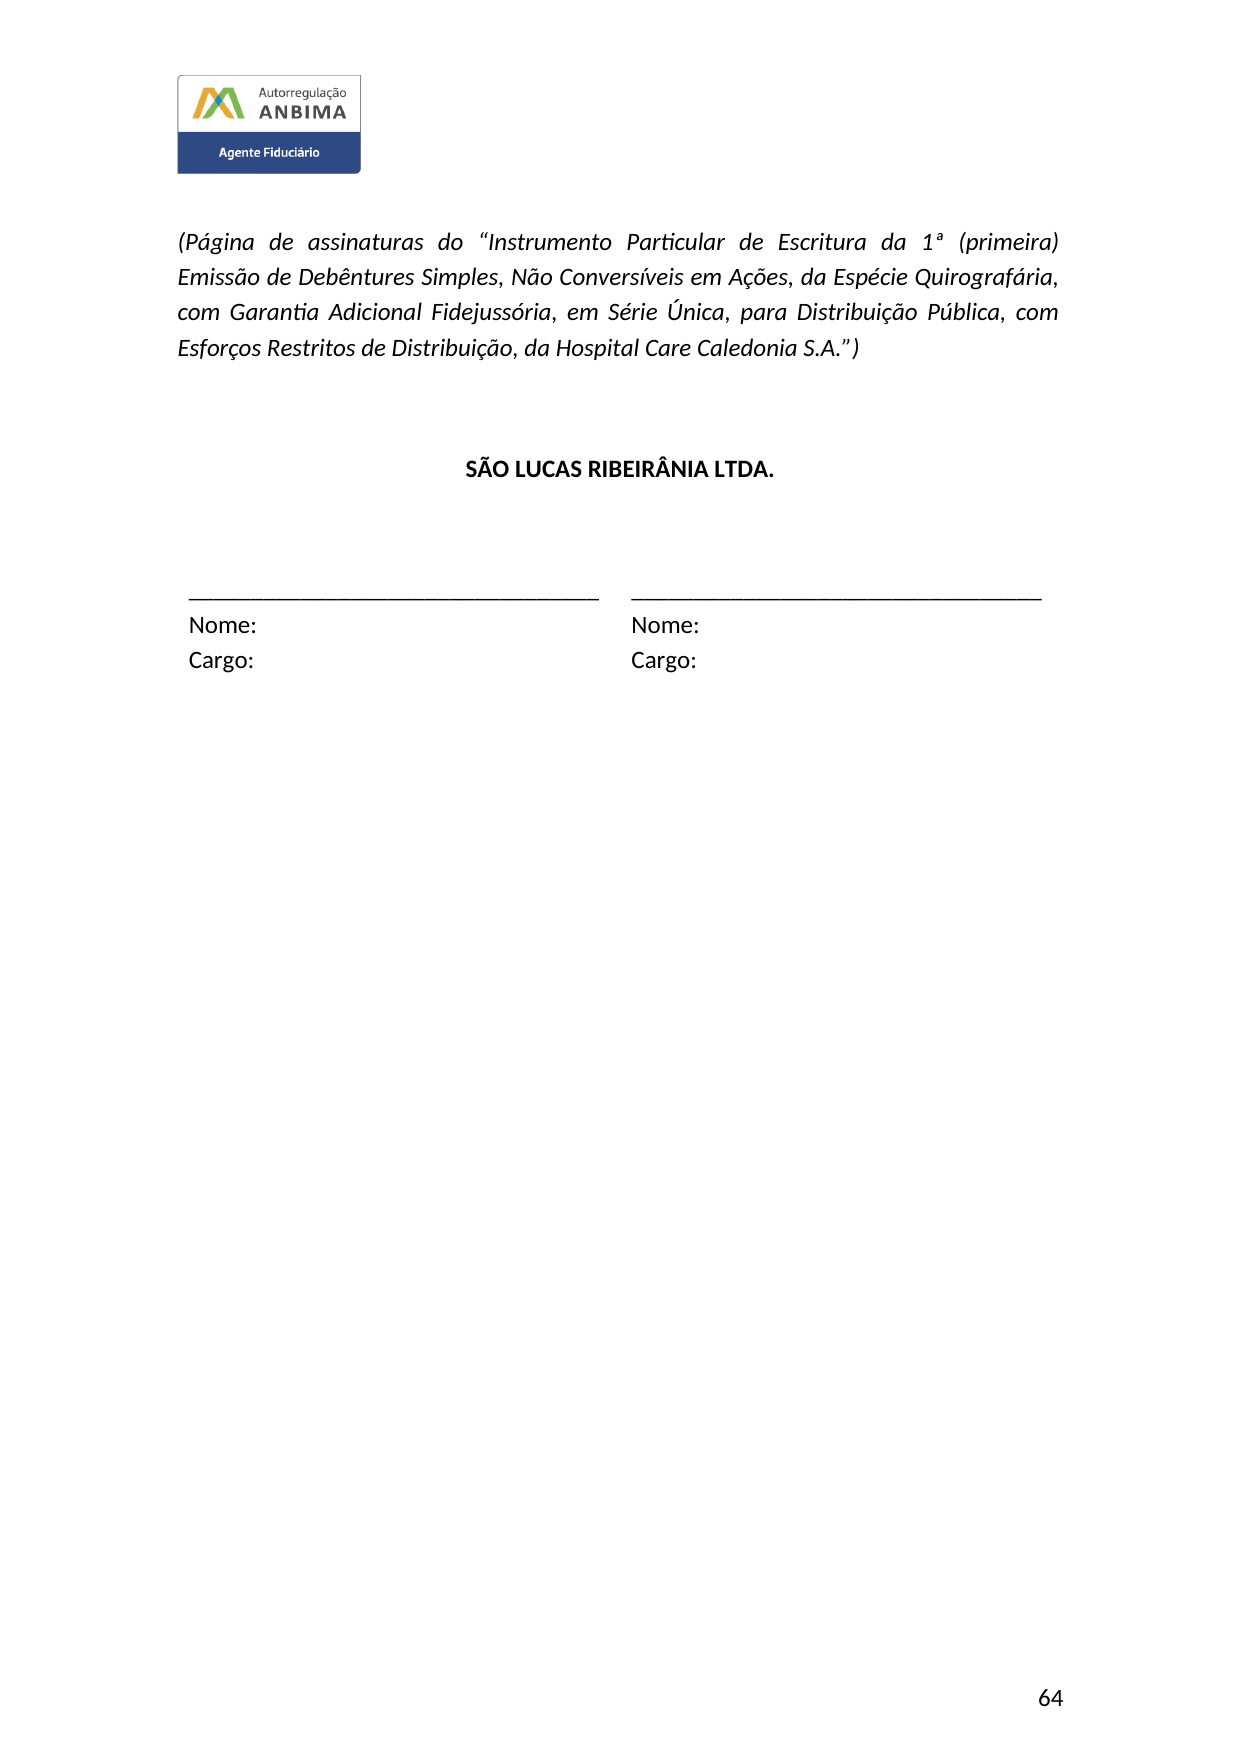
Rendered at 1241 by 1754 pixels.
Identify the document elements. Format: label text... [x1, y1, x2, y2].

picture [177, 75, 361, 174]
table_header _________________________________ Nome: Cargo: [177, 570, 620, 676]
text SÃO LUCAS RIBEIRÂNIA LTDA. [177, 449, 1063, 484]
text (Página de assinaturas do “Instrumento Particular de Escritura da 1ª (primeira) Emissão de Debêntures Simples, Não Conversíveis em Ações, da Espécie Quirografária, com Garantia Adicional Fidejussória, em Série Única, para Distribuição Pública, com Esforços Restritos de Distribuição, da Hospital Care Caledonia S.A.”) [177, 222, 1063, 363]
table_header _________________________________ Nome: Cargo: [620, 570, 1063, 676]
